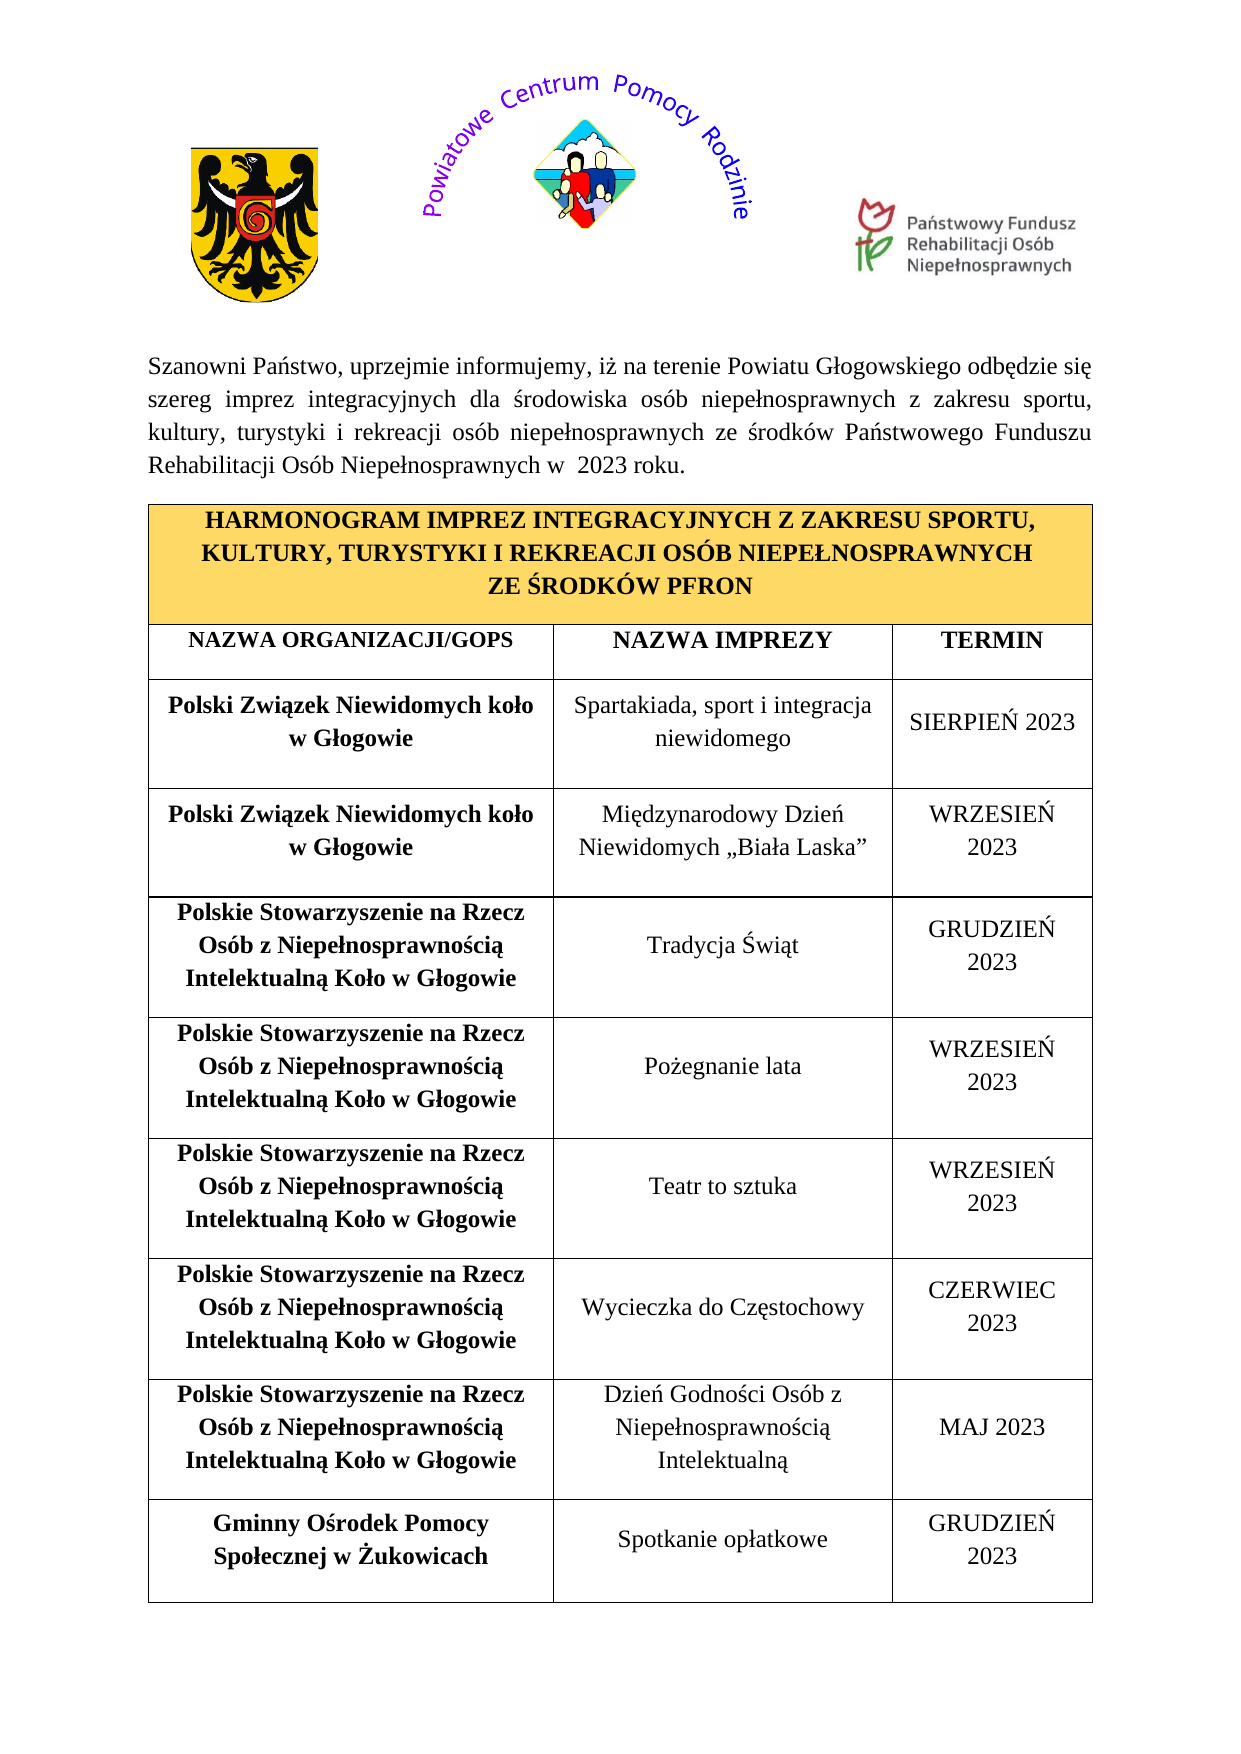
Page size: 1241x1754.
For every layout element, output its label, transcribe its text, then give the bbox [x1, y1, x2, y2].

table_cell TERMIN [893, 625, 1092, 679]
table_cell NAZWA ORGANIZACJI/GOPS [149, 625, 553, 679]
table_cell GRUDZIEŃ 2023 [893, 898, 1092, 1017]
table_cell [149, 1500, 553, 1602]
table_cell WRZESIEŃ 2023 [893, 789, 1092, 896]
table_cell Teatr to sztuka [554, 1139, 892, 1258]
table_cell Spotkanie opłatkowe [554, 1500, 892, 1602]
table_cell Tradycja Świąt [554, 898, 892, 1017]
table_cell Spartakiada, sport i integracja niewidomego [554, 680, 892, 787]
table_cell Dzień Godności Osób z Niepełnosprawnością Intelektualną [554, 1380, 892, 1499]
table_cell WRZESIEŃ 2023 [893, 1018, 1092, 1137]
table_cell Polskie Stowarzyszenie na Rzecz Osób z Niepełnosprawnością Intelektualną Koło w Głogowie [149, 1259, 553, 1378]
table_cell MAJ 2023 [893, 1380, 1092, 1499]
table_cell Wycieczka do Częstochowy [554, 1259, 892, 1378]
table_cell GRUDZIEŃ 2023 [893, 1500, 1092, 1602]
table_cell Polskie Stowarzyszenie na Rzecz Osób z Niepełnosprawnością Intelektualną Koło w Głogowie [149, 1018, 553, 1137]
picture [189, 147, 318, 301]
table_header HARMONOGRAM IMPREZ INTEGRACYJNYCH Z ZAKRESU SPORTU, KULTURY, TURYSTYKI I REKREACJI OSÓB NIEPEŁNOSPRAWNYCH ZE ŚRODKÓW PFRON [149, 505, 1092, 624]
text Szanowni Państwo, uprzejmie informujemy, iż na terenie Powiatu Głogowskiego odbędzie się szereg imprez integracyjnych dla środowiska osób niepełnosprawnych z zakresu sportu, kultury, turystyki i rekreacji osób niepełnosprawnych ze środków Państwowego Funduszu Rehabilitacji Osób Niepełnosprawnych w 2023 roku. [148, 351, 1093, 478]
table_cell WRZESIEŃ 2023 [893, 1139, 1092, 1258]
table_cell Polskie Stowarzyszenie na Rzecz Osób z Niepełnosprawnością Intelektualną Koło w Głogowie [149, 1139, 553, 1258]
table_cell Polskie Stowarzyszenie na Rzecz Osób z Niepełnosprawnością Intelektualną Koło w Głogowie [149, 1380, 553, 1499]
table_cell Polski Związek Niewidomych koło w Głogowie [149, 680, 553, 787]
table_cell Pożegnanie lata [554, 1018, 892, 1137]
picture [835, 147, 1093, 326]
table_cell SIERPIEŃ 2023 [893, 680, 1092, 787]
table_cell Międzynarodowy Dzień Niewidomych „Biała Laska” [554, 789, 892, 896]
table_cell Polski Związek Niewidomych koło w Głogowie [149, 789, 553, 896]
table_cell Polskie Stowarzyszenie na Rzecz Osób z Niepełnosprawnością Intelektualną Koło w Głogowie [149, 898, 553, 1017]
table_cell NAZWA IMPREZY [554, 625, 892, 679]
table_cell CZERWIEC 2023 [893, 1259, 1092, 1378]
